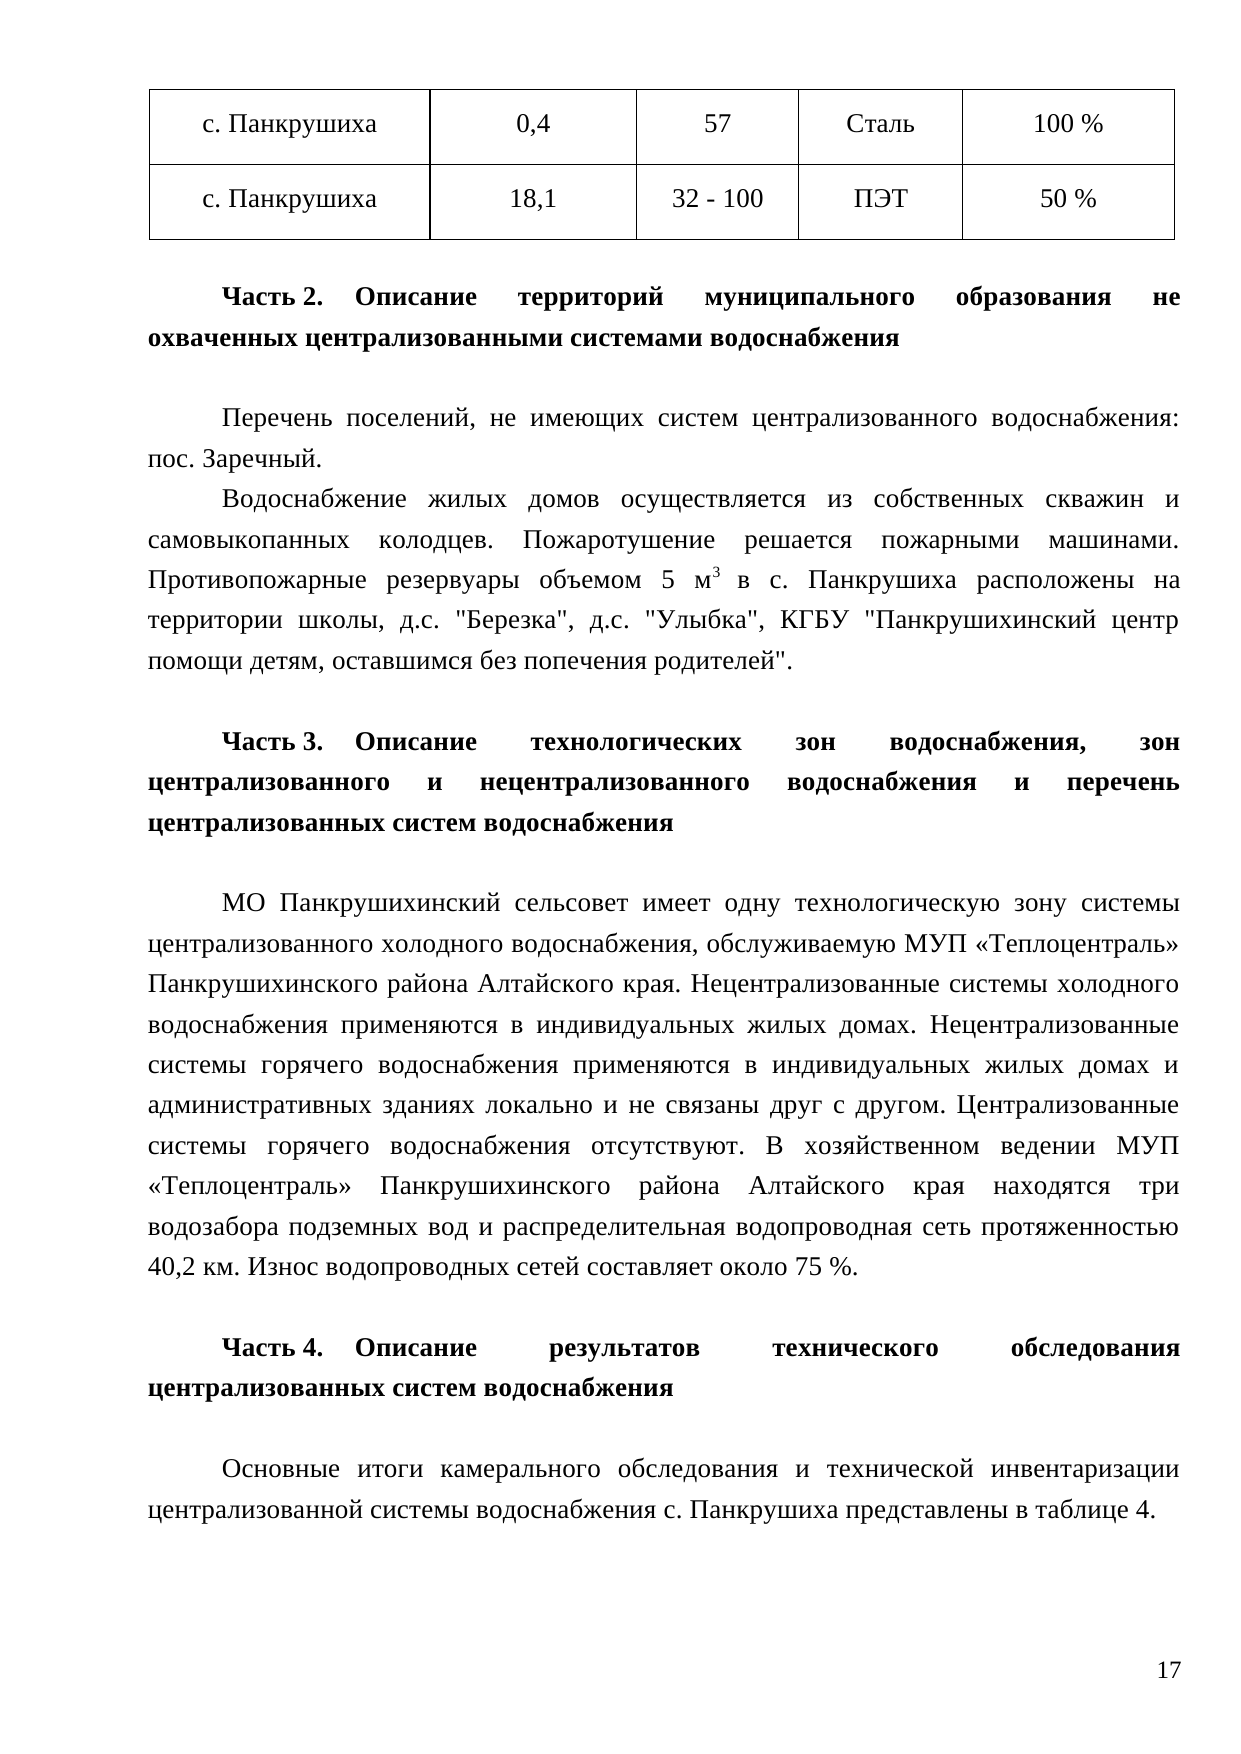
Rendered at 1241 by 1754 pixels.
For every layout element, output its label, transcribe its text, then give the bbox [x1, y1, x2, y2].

table_cell 50 % [963, 165, 1174, 239]
table_cell ПЭТ [799, 165, 962, 239]
table_cell с. Панкрушиха [150, 90, 429, 164]
text МО Панкрушихинский сельсовет имеет одну технологическую зону системы централизованного холодного водоснабжения, обслуживаемую МУП «Теплоцентраль» Панкрушихинского района Алтайского края. Нецентрализованные системы холодного водоснабжения применяются в индивидуальных жилых домах. Нецентрализованные системы горячего водоснабжения применяются в индивидуальных жилых домах и административных зданиях локально и не связаны друг с другом. Централизованные системы горячего водоснабжения отсутствуют. В хозяйственном ведении МУП «Теплоцентраль» Панкрушихинского района Алтайского края находятся три водозабора подземных вод и распределительная водопроводная сеть протяженностью 40,2 км. Износ водопроводных сетей составляет около 75 %. [148, 887, 1181, 1281]
text Часть 4. Описание результатов технического обследования централизованных систем водоснабжения [148, 1331, 1181, 1403]
table_cell Сталь [799, 90, 962, 164]
table_cell 57 [637, 90, 798, 164]
text Основные итоги камерального обследования и технической инвентаризации централизованной системы водоснабжения с. Панкрушиха представлены в таблице 4. [148, 1452, 1181, 1524]
text Водоснабжение жилых домов осуществляется из собственных скважин и самовыкопанных колодцев. Пожаротушение решается пожарными машинами. Противопожарные резервуары объемом 5 м3 в с. Панкрушиха расположены на территории школы, д.с. "Березка", д.с. "Улыбка", КГБУ "Панкрушихинский центр помощи детям, оставшимся без попечения родителей". [148, 482, 1181, 675]
table_cell 32 - 100 [637, 165, 798, 239]
table_cell 18,1 [431, 165, 636, 239]
text Часть 2. Описание территорий муниципального образования не охваченных централизованными системами водоснабжения [148, 280, 1181, 352]
table_cell 100 % [963, 90, 1174, 164]
table_cell 0,4 [431, 90, 636, 164]
text Перечень поселений, не имеющих систем централизованного водоснабжения: пос. Заречный. [148, 402, 1181, 473]
text Часть 3. Описание технологических зон водоснабжения, зон централизованного и нецентрализованного водоснабжения и перечень централизованных систем водоснабжения [148, 725, 1181, 837]
table_cell с. Панкрушиха [150, 165, 429, 239]
